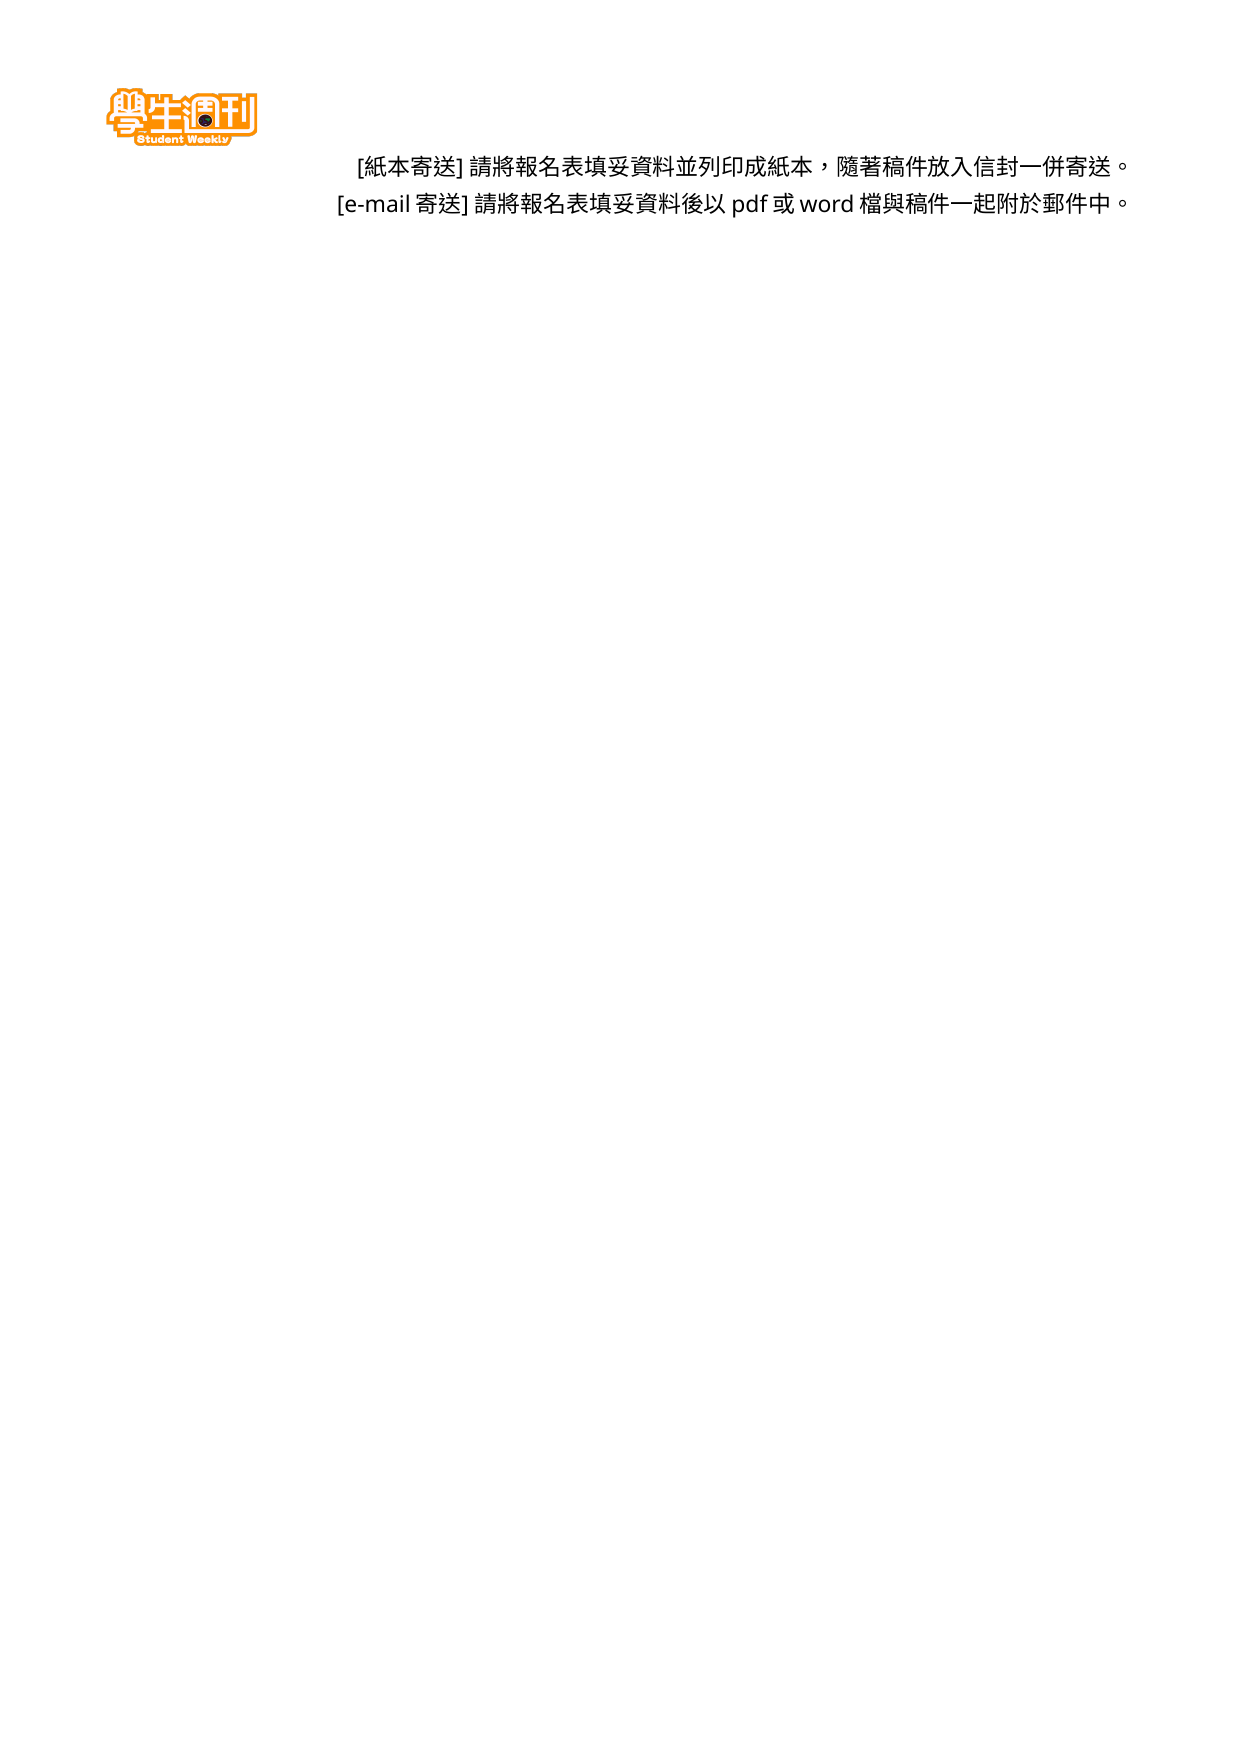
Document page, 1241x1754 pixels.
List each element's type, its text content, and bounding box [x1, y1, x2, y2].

text [e-mail寄送] 請將報名表填妥資料後以pdf或word檔與稿件一起附於郵件中。 [106, 184, 1134, 221]
picture [106, 88, 258, 146]
text [紙本寄送] 請將報名表填妥資料並列印成紙本，隨著稿件放入信封一併寄送。 [106, 146, 1134, 184]
